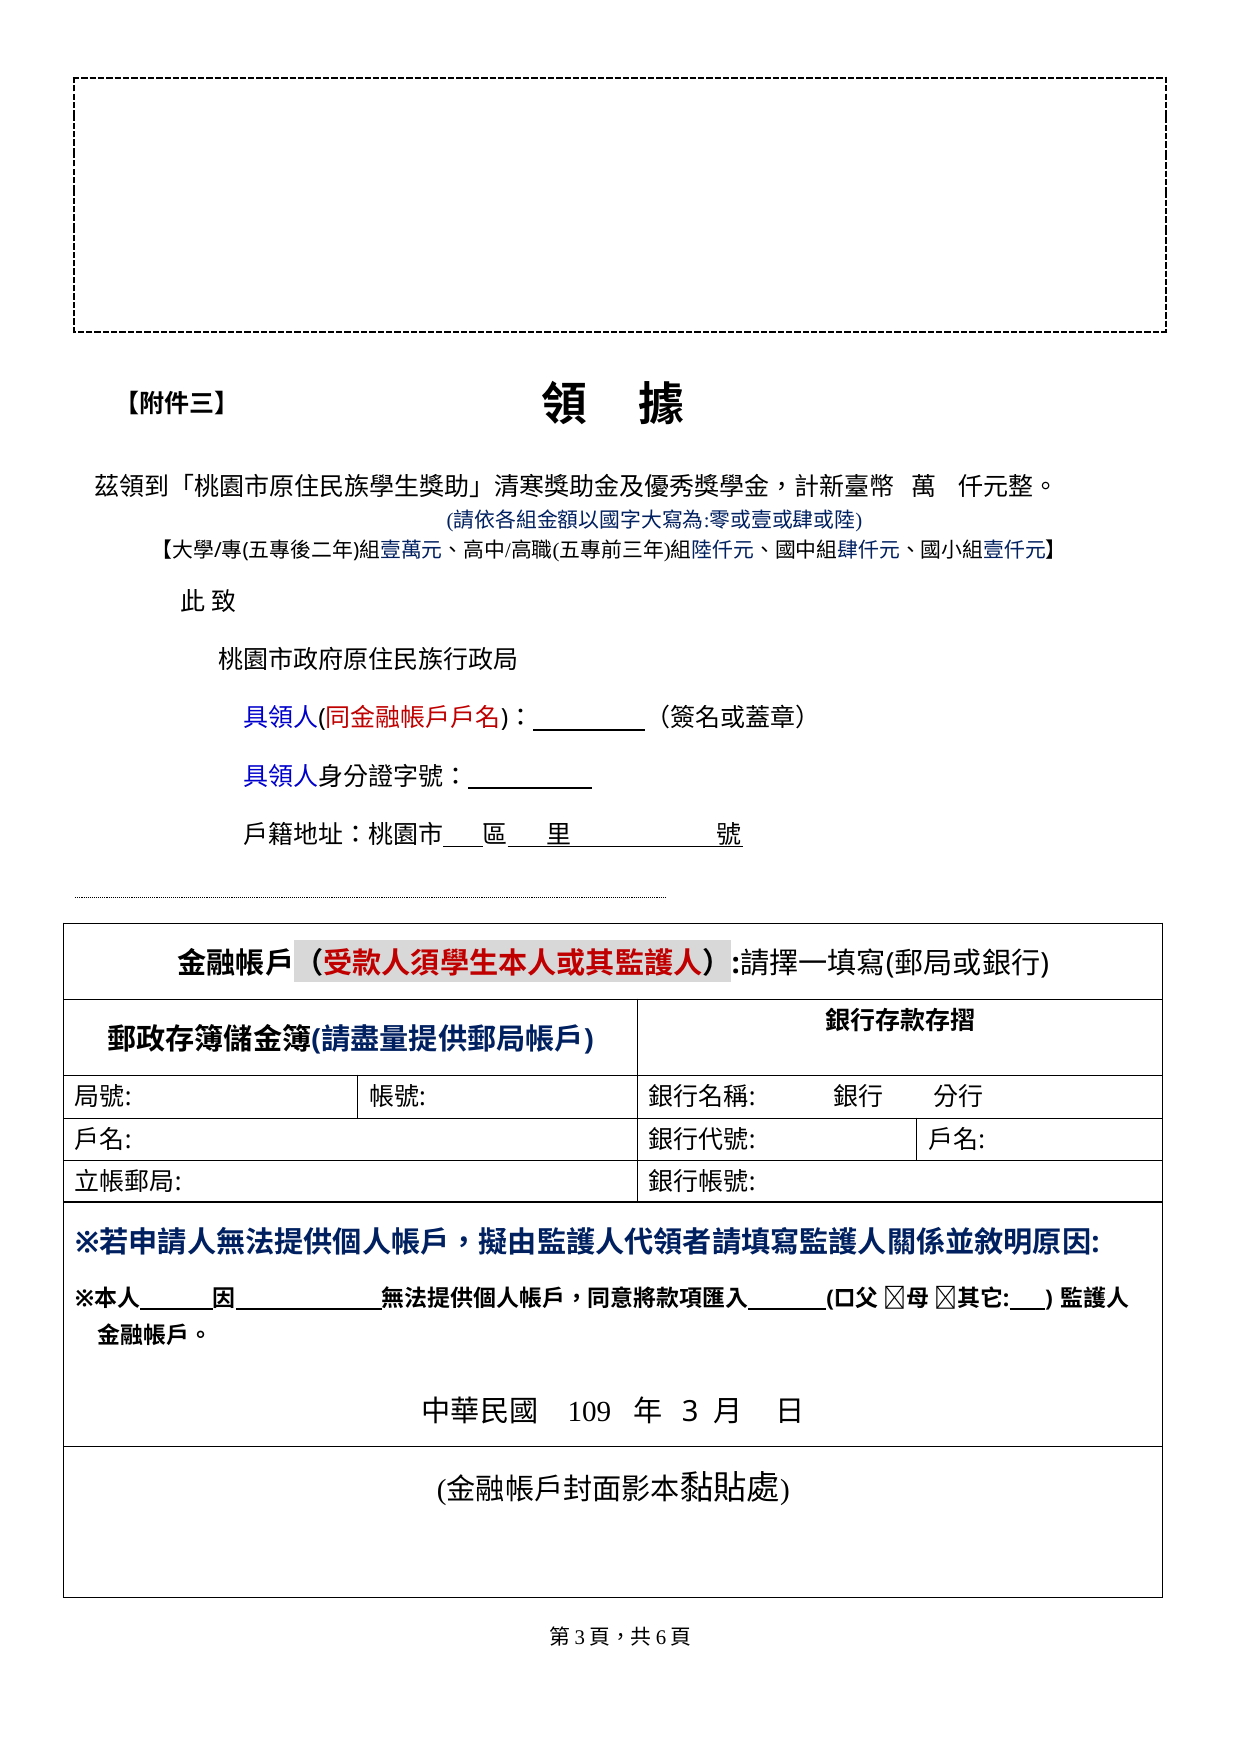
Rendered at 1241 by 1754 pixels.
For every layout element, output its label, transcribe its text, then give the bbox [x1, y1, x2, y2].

table_cell 局號: [64, 1076, 357, 1117]
table_cell 帳號: [358, 1076, 637, 1117]
table_cell ※若申請人無法提供個人帳戶，擬由監護人代領者請填寫監護人關係並敘明原因: ※本人 因 無法提供個人帳戶，同意將款項匯入 (父 母 其它: ) 監護人金融帳戶。 中華民國 109 年 3 月 日 [64, 1203, 1162, 1446]
table_cell 立帳郵局: [64, 1161, 637, 1201]
table_cell 銀行帳號: [638, 1161, 1162, 1201]
table_cell 戶名: [917, 1119, 1162, 1160]
table_cell 銀行代號: [638, 1119, 916, 1160]
table_cell 郵政存簿儲金簿(請盡量提供郵局帳戶) [64, 1000, 637, 1074]
table_cell 銀行存款存摺 [638, 1000, 1162, 1074]
table_cell 戶名: [64, 1119, 637, 1160]
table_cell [64, 1447, 1162, 1597]
table_header 金融帳戶（受款人須學生本人或其監護人）:請擇一填寫(郵局或銀行) [64, 924, 1162, 998]
table_cell 銀行名稱: 銀行 分行 [638, 1076, 1162, 1117]
